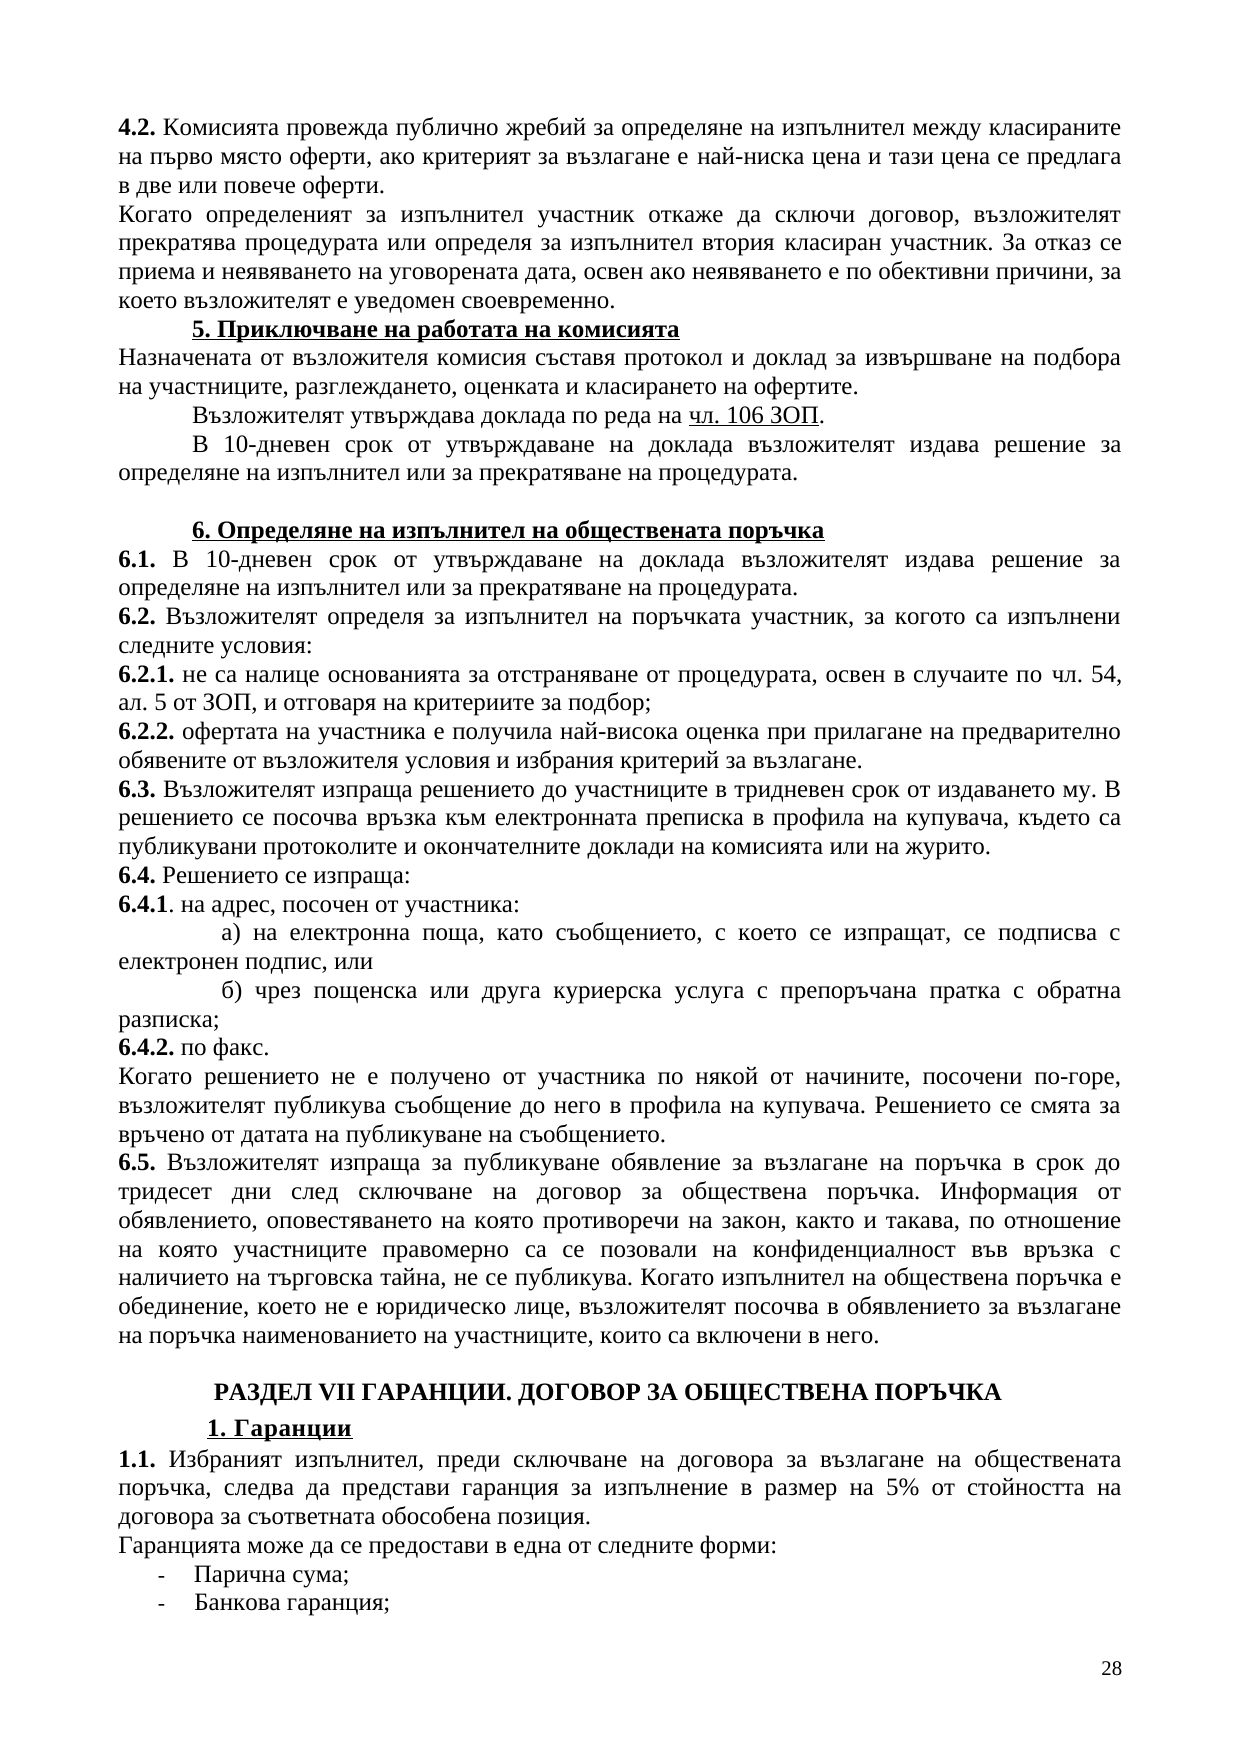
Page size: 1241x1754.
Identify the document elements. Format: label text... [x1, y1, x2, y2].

text 5. Приключване на работата на комисията [118, 314, 1122, 342]
text 6.4.2. по факс. [118, 1032, 1122, 1061]
text Когато определеният за изпълнител участник откаже да сключи договор, възложителят прекратява процедурата или определя за изпълнител втория класиран участник. За отказ се приема и неявяването на уговорената дата, освен ако неявяването е по обективни причини, за което възложителят е уведомен своевременно. [118, 199, 1122, 314]
text Назначената от възложителя комисия съставя протокол и доклад за извършване на подбора на участниците, разглеждането, оценката и класирането на офертите. [118, 342, 1122, 400]
text 6.3. Възложителят изпраща решението до участниците в тридневен срок от издаването му. В решението се посочва връзка към електронната преписка в профила на купувача, където са публикувани протоколите и окончателните доклади на комисията или на журито. [118, 774, 1122, 860]
text 6.4. Решението се изпраща: [118, 860, 1122, 889]
text 6.2.2. офертата на участника е получила най-висока оценка при прилагане на предварително обявените от възложителя условия и избрания критерий за възлагане. [118, 716, 1122, 774]
text а) на електронна поща, като съобщението, с което се изпращат, се подписва с електронен подпис, или [118, 917, 1122, 975]
text Когато решението не е получено от участника по някой от начините, посочени по-горе, възложителят публикува съобщение до него в профила на купувача. Решението се смята за връчено от датата на публикуване на съобщението. [118, 1061, 1122, 1147]
text 4.2. Комисията провежда публично жребий за определяне на изпълнител между класираните на първо място оферти, ако критерият за възлагане е най-ниска цена и тази цена се предлага в две или повече оферти. [118, 112, 1122, 199]
text В 10-дневен срок от утвърждаване на доклада възложителят издава решение за определяне на изпълнител или за прекратяване на процедурата. [118, 429, 1122, 486]
text 1.1. Избраният изпълнител, преди сключване на договора за възлагане на обществената поръчка, следва да представи гаранция за изпълнение в размер на 5% от стойността на договора за съответната обособена позиция. [118, 1444, 1122, 1530]
text 6.4.1. на адрес, посочен от участника: [118, 889, 1122, 917]
text РАЗДЕЛ VII ГАРАНЦИИ. ДОГОВОР ЗА ОБЩЕСТВЕНА ПОРЪЧКА [129, 1377, 1087, 1406]
text Гаранцията може да се предостави в една от следните форми: [118, 1530, 1122, 1559]
text 1. Гаранции [124, 1406, 1020, 1444]
list Банкова гаранция; [124, 1587, 1122, 1616]
text 6.1. В 10-дневен срок от утвърждаване на доклада възложителят издава решение за определяне на изпълнител или за прекратяване на процедурата. [118, 544, 1122, 601]
text 6.2. Възложителят определя за изпълнител на поръчката участник, за когото са изпълнени следните условия: [118, 601, 1122, 659]
list Парична сума; [124, 1559, 1122, 1587]
text Възложителят утвърждава доклада по реда на чл. 106 ЗОП. [118, 400, 1122, 429]
text 6.5. Възложителят изпраща за публикуване обявление за възлагане на поръчка в срок до тридесет дни след сключване на договор за обществена поръчка. Информация от обявлението, оповестяването на която противоречи на закон, както и такава, по отношение на която участниците правомерно са се позовали на конфиденциалност във връзка с наличието на търговска тайна, не се публикува. Когато изпълнител на обществена поръчка е обединение, което не е юридическо лице, възложителят посочва в обявлението за възлагане на поръчка наименованието на участниците, които са включени в него. [118, 1147, 1122, 1349]
text б) чрез пощенска или друга куриерска услуга с препоръчана пратка с обратна разписка; [118, 975, 1122, 1032]
text 6. Определяне на изпълнител на обществената поръчка [118, 515, 1122, 544]
text 6.2.1. не са налице основанията за отстраняване от процедурата, освен в случаите по чл. 54, ал. 5 от ЗОП, и отговаря на критериите за подбор; [118, 659, 1122, 716]
